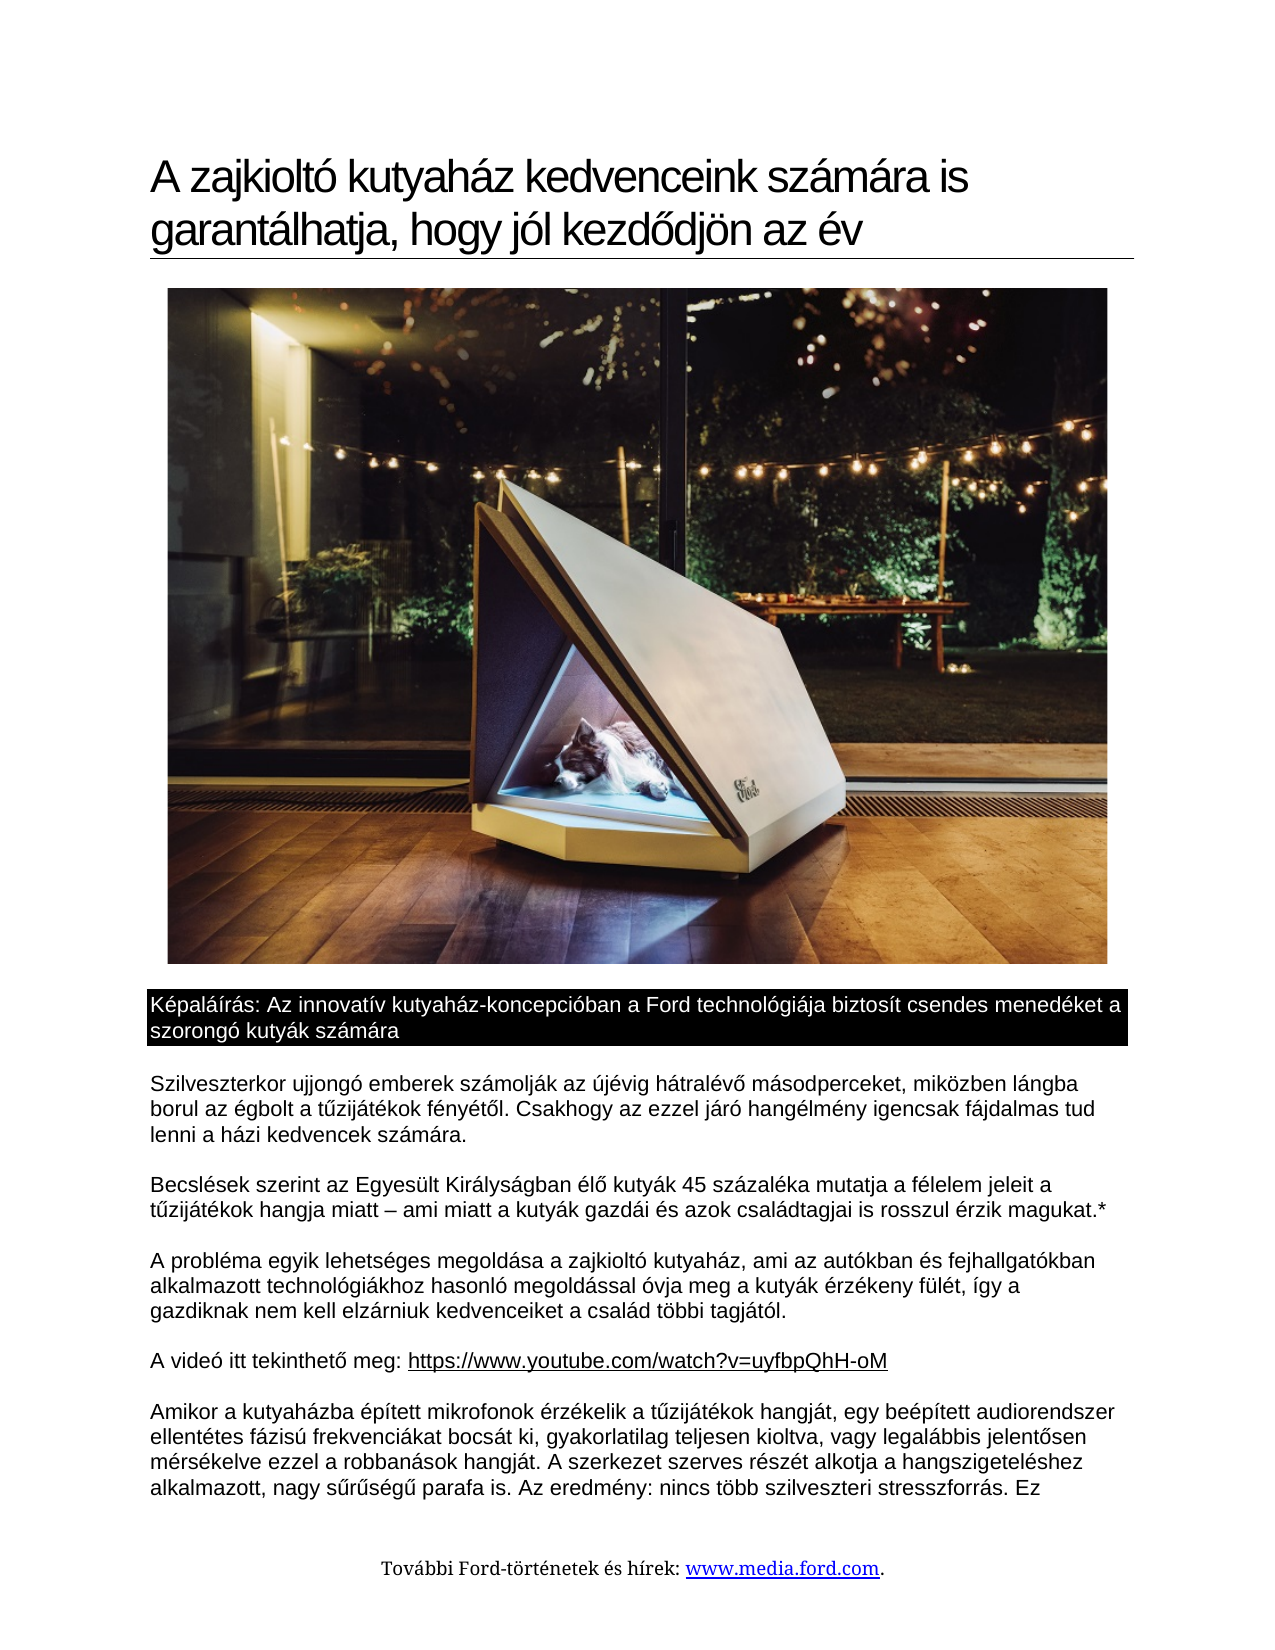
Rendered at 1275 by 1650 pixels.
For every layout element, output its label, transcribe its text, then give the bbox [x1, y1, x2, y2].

text Becslések szerint az Egyesült Királyságban élő kutyák 45 százaléka mutatja a félelem jeleit a tűzijátékok hangja miatt – ami miatt a kutyák gazdái és azok családtagjai is rosszul érzik magukat.* [150, 1172, 1125, 1222]
text A probléma egyik lehetséges megoldása a zajkioltó kutyaház, ami az autókban és fejhallgatókban alkalmazott technológiákhoz hasonló megoldással óvja meg a kutyák érzékeny fülét, így a gazdiknak nem kell elzárniuk kedvenceiket a család többi tagjától. [150, 1247, 1125, 1323]
picture [167, 288, 1108, 964]
text Képaláírás: Az innovatív kutyaház-koncepcióban a Ford technológiája biztosít csendes menedéket a szorongó kutyák számára [148, 990, 1127, 1045]
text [150, 1399, 1125, 1499]
text A videó itt tekinthető meg: https://www.youtube.com/watch?v=uyfbpQhH-oM [150, 1348, 1125, 1373]
text Szilveszterkor ujjongó emberek számolják az újévig hátralévő másodperceket, miközben lángba borul az égbolt a tűzijátékok fényétől. Csakhogy az ezzel járó hangélmény igencsak fájdalmas tud lenni a házi kedvencek számára. [150, 1071, 1125, 1147]
text A zajkioltó kutyaház kedvenceink számára is garantálhatja, hogy jól kezdődjön az év [150, 150, 1134, 258]
